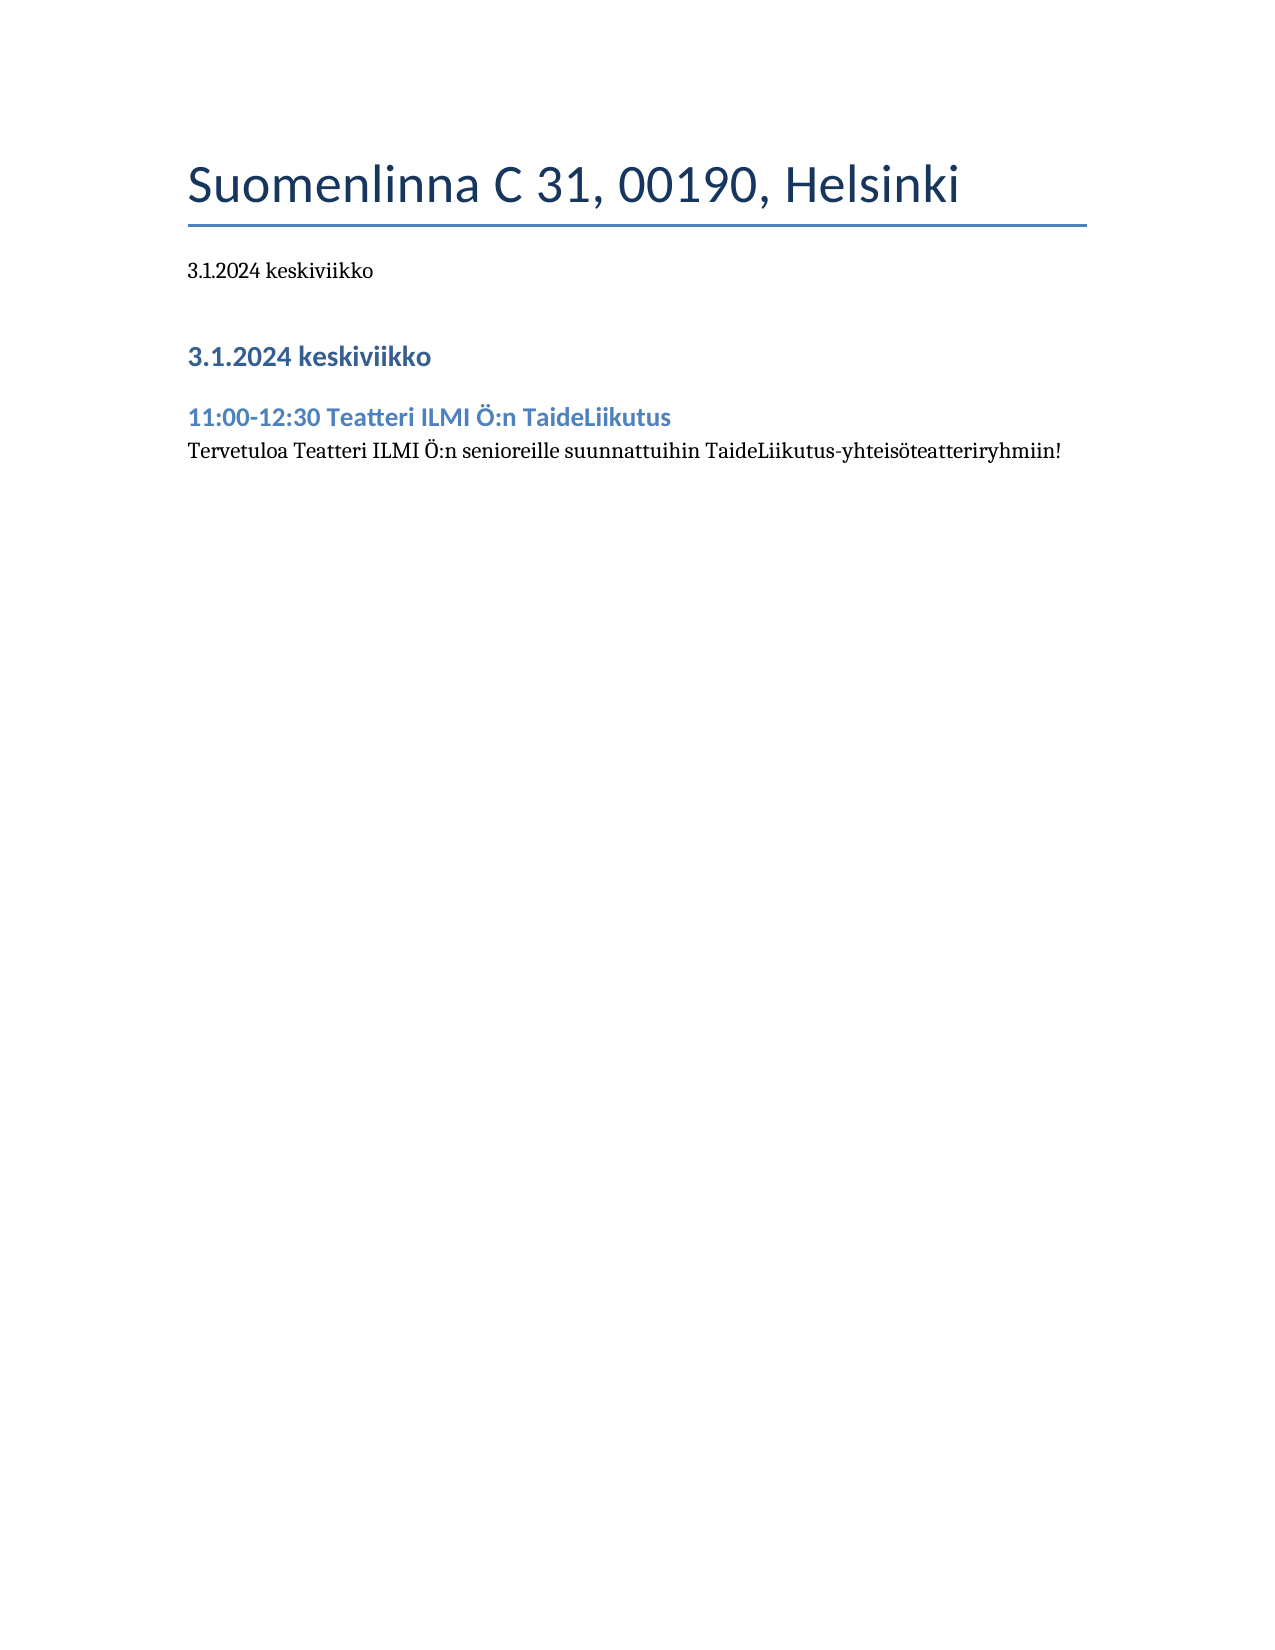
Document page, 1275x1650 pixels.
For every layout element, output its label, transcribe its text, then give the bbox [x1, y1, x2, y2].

text 3.1.2024 keskiviikko [187, 258, 1087, 284]
text Tervetuloa Teatteri ILMI Ö:n senioreille suunnattuihin TaideLiikutus-yhteisöteatteriryhmiin! [187, 438, 1087, 464]
title Suomenlinna C 31, 00190, Helsinki [187, 150, 1087, 227]
subtitle 3.1.2024 keskiviikko [187, 338, 1087, 374]
subtitle 11:00-12:30 Teatteri ILMI Ö:n TaideLiikutus [187, 400, 1087, 433]
